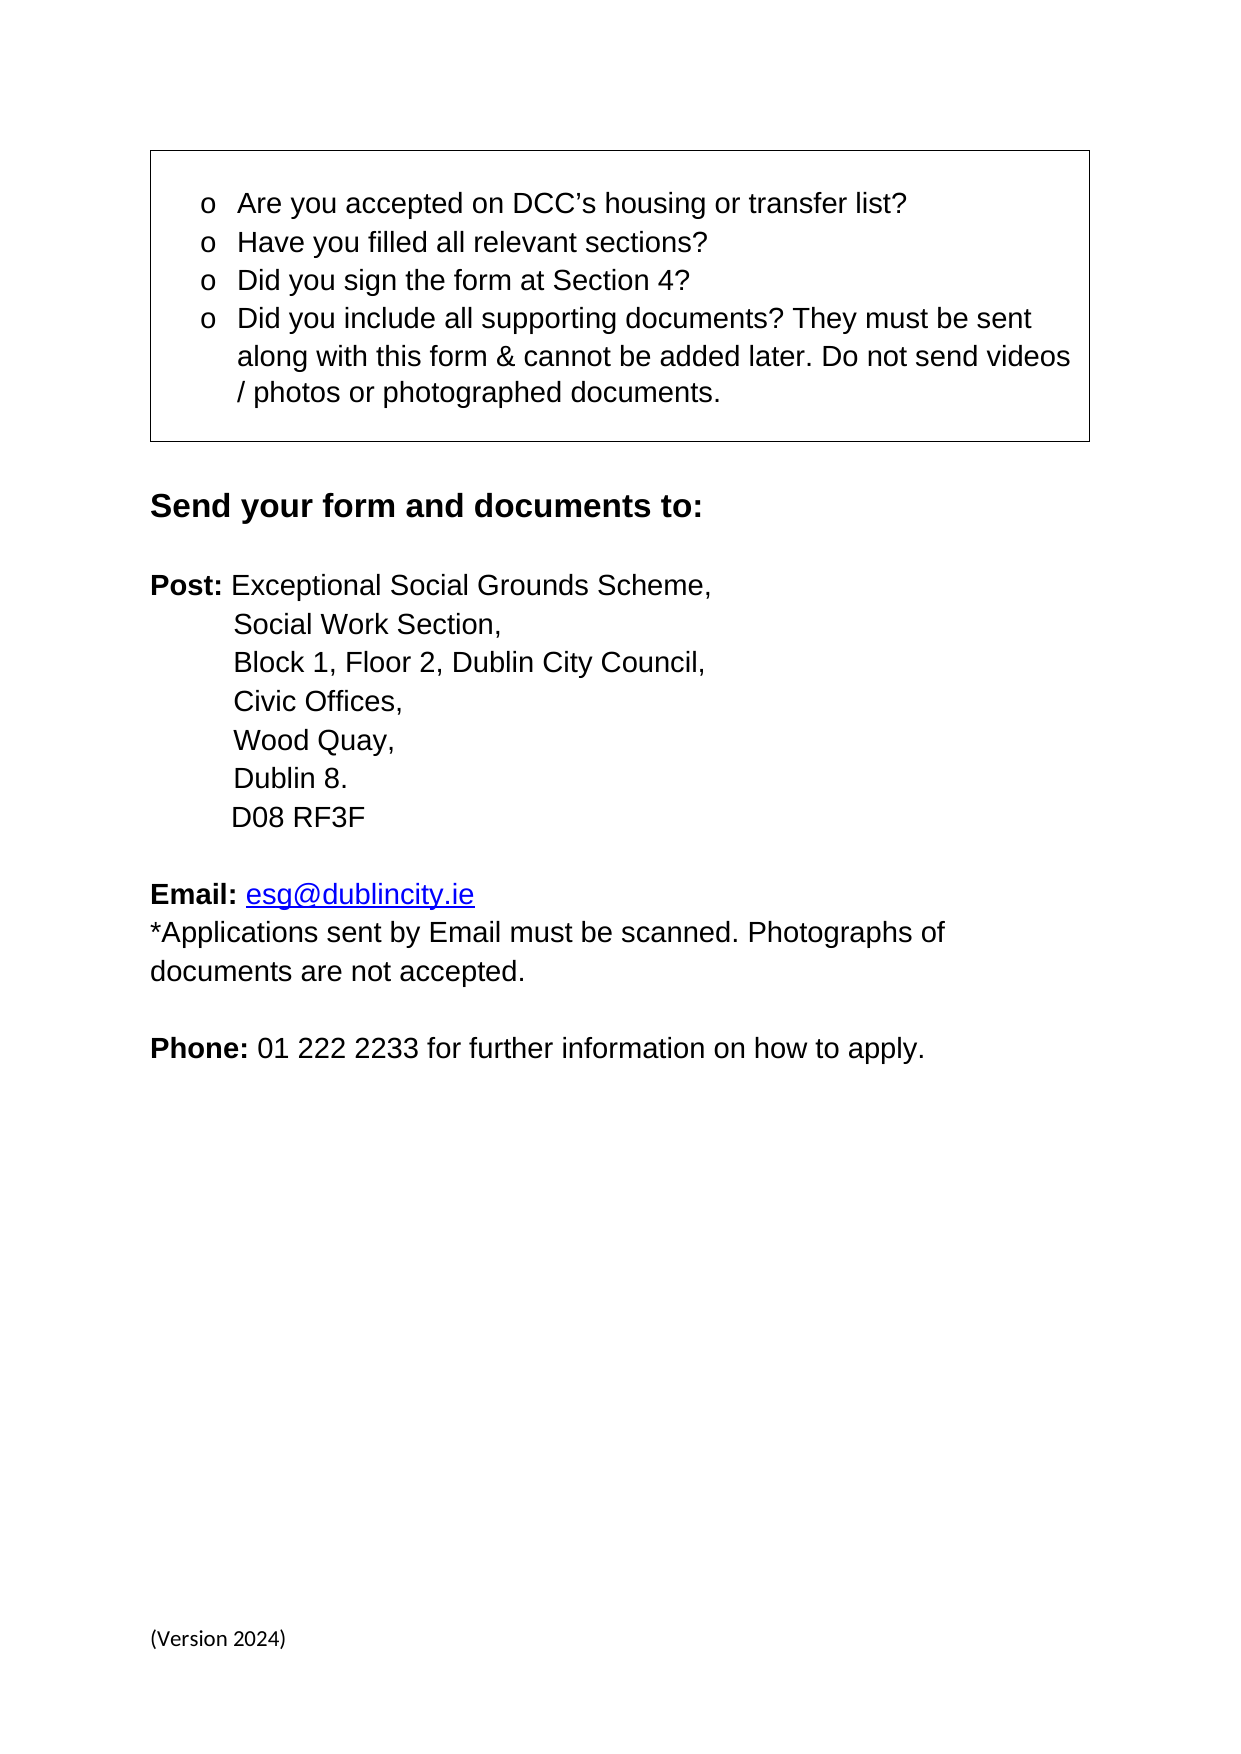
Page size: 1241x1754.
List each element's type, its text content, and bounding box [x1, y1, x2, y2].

text Civic Offices, [225, 684, 1090, 718]
text Phone: 01 222 2233 for further information on how to apply. [150, 1031, 1090, 1064]
text Send your form and documents to: [150, 486, 1090, 524]
text Wood Quay, [225, 723, 1090, 756]
table_cell Are you accepted on DCC’s housing or transfer list? Have you filled all relevant sections? Did you sign the form at Section 4? Did you include all supporting documents? They must be sent along with this form & cannot be added later. Do not send videos / photos or photographed documents. [151, 151, 1089, 441]
text Block 1, Floor 2, Dublin City Council, [225, 646, 1090, 679]
text Dublin 8. [225, 761, 1090, 795]
text D08 RF3F [150, 800, 1090, 833]
text Social Work Section, [225, 607, 1090, 641]
text Email: esg@dublincity.ie [150, 877, 1090, 910]
text Post: Exceptional Social Grounds Scheme, [150, 568, 1090, 602]
text *Applications sent by Email must be scanned. Photographs of documents are not accepted. [150, 915, 1090, 987]
